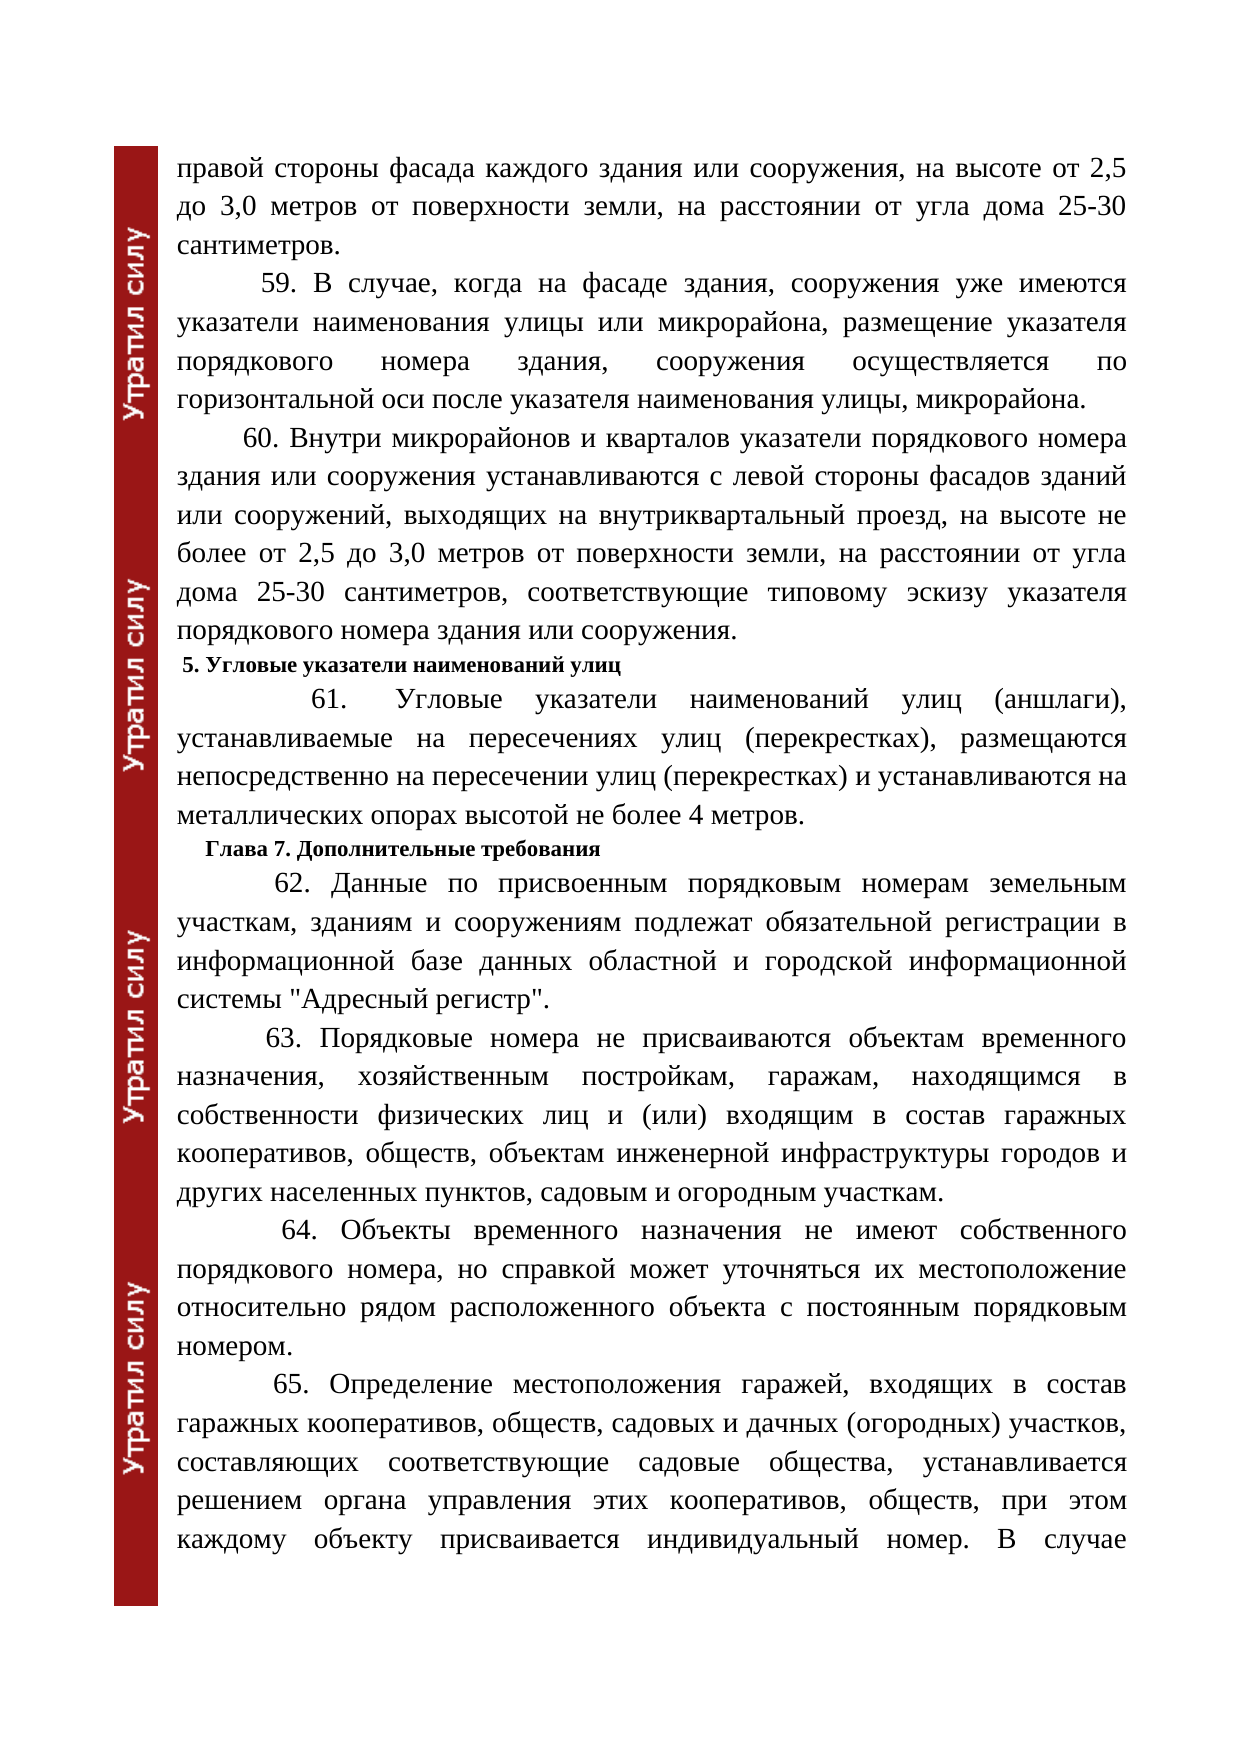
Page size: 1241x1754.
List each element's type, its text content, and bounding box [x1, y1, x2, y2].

picture [114, 415, 158, 420]
text 63. Порядковые номера не присваиваются объектам временного назначения, хозяйственным постройкам, гаражам, находящимся в собственности физических лиц и (или) входящим в состав гаражных кооперативов, обществ, объектам инженерной инфраструктуры городов и других населенных пунктов, садовым и огородным участкам. [112, 1020, 1128, 1207]
picture [114, 1207, 158, 1212]
picture [114, 1362, 158, 1367]
text Глава 7. Дополнительные требования [112, 835, 1128, 862]
picture [114, 830, 158, 835]
picture [114, 677, 158, 681]
text 60. Внутри микрорайонов и кварталов указатели порядкового номера здания или сооружения устанавливаются с левой стороны фасадов зданий или сооружений, выходящих на внутриквартальный проезд, на высоте не более от 2,5 до 3,0 метров от поверхности земли, на расстоянии от угла дома 25-30 сантиметров, соответствующие типовому эскизу указателя порядкового номера здания или сооружения. [112, 420, 1128, 646]
text 64. Объекты временного назначения не имеют собственного порядкового номера, но справкой может уточняться их местоположение относительно рядом расположенного объекта с постоянным порядковым номером. [112, 1212, 1128, 1362]
text 61. Угловые указатели наименований улиц (аншлаги), устанавливаемые на пересечениях улиц (перекрестках), размещаются непосредственно на пересечении улиц (перекрестках) и устанавливаются на металлических опорах высотой не более 4 метров. [112, 681, 1128, 830]
picture [114, 146, 158, 150]
picture [114, 261, 158, 266]
text 62. Данные по присвоенным порядковым номерам земельным участкам, зданиям и сооружениям подлежат обязательной регистрации в информационной базе данных областной и городской информационной системы "Адресный регистр". [112, 866, 1128, 1015]
text 59. В случае, когда на фасаде здания, сооружения уже имеются указатели наименования улицы или микрорайона, размещение указателя порядкового номера здания, сооружения осуществляется по горизонтальной оси после указателя наименования улицы, микрорайона. [112, 266, 1128, 415]
picture [114, 1015, 158, 1020]
picture [114, 646, 158, 651]
picture [114, 1554, 158, 1606]
picture [114, 862, 158, 866]
text 5. Угловые указатели наименований улиц [112, 651, 1128, 677]
